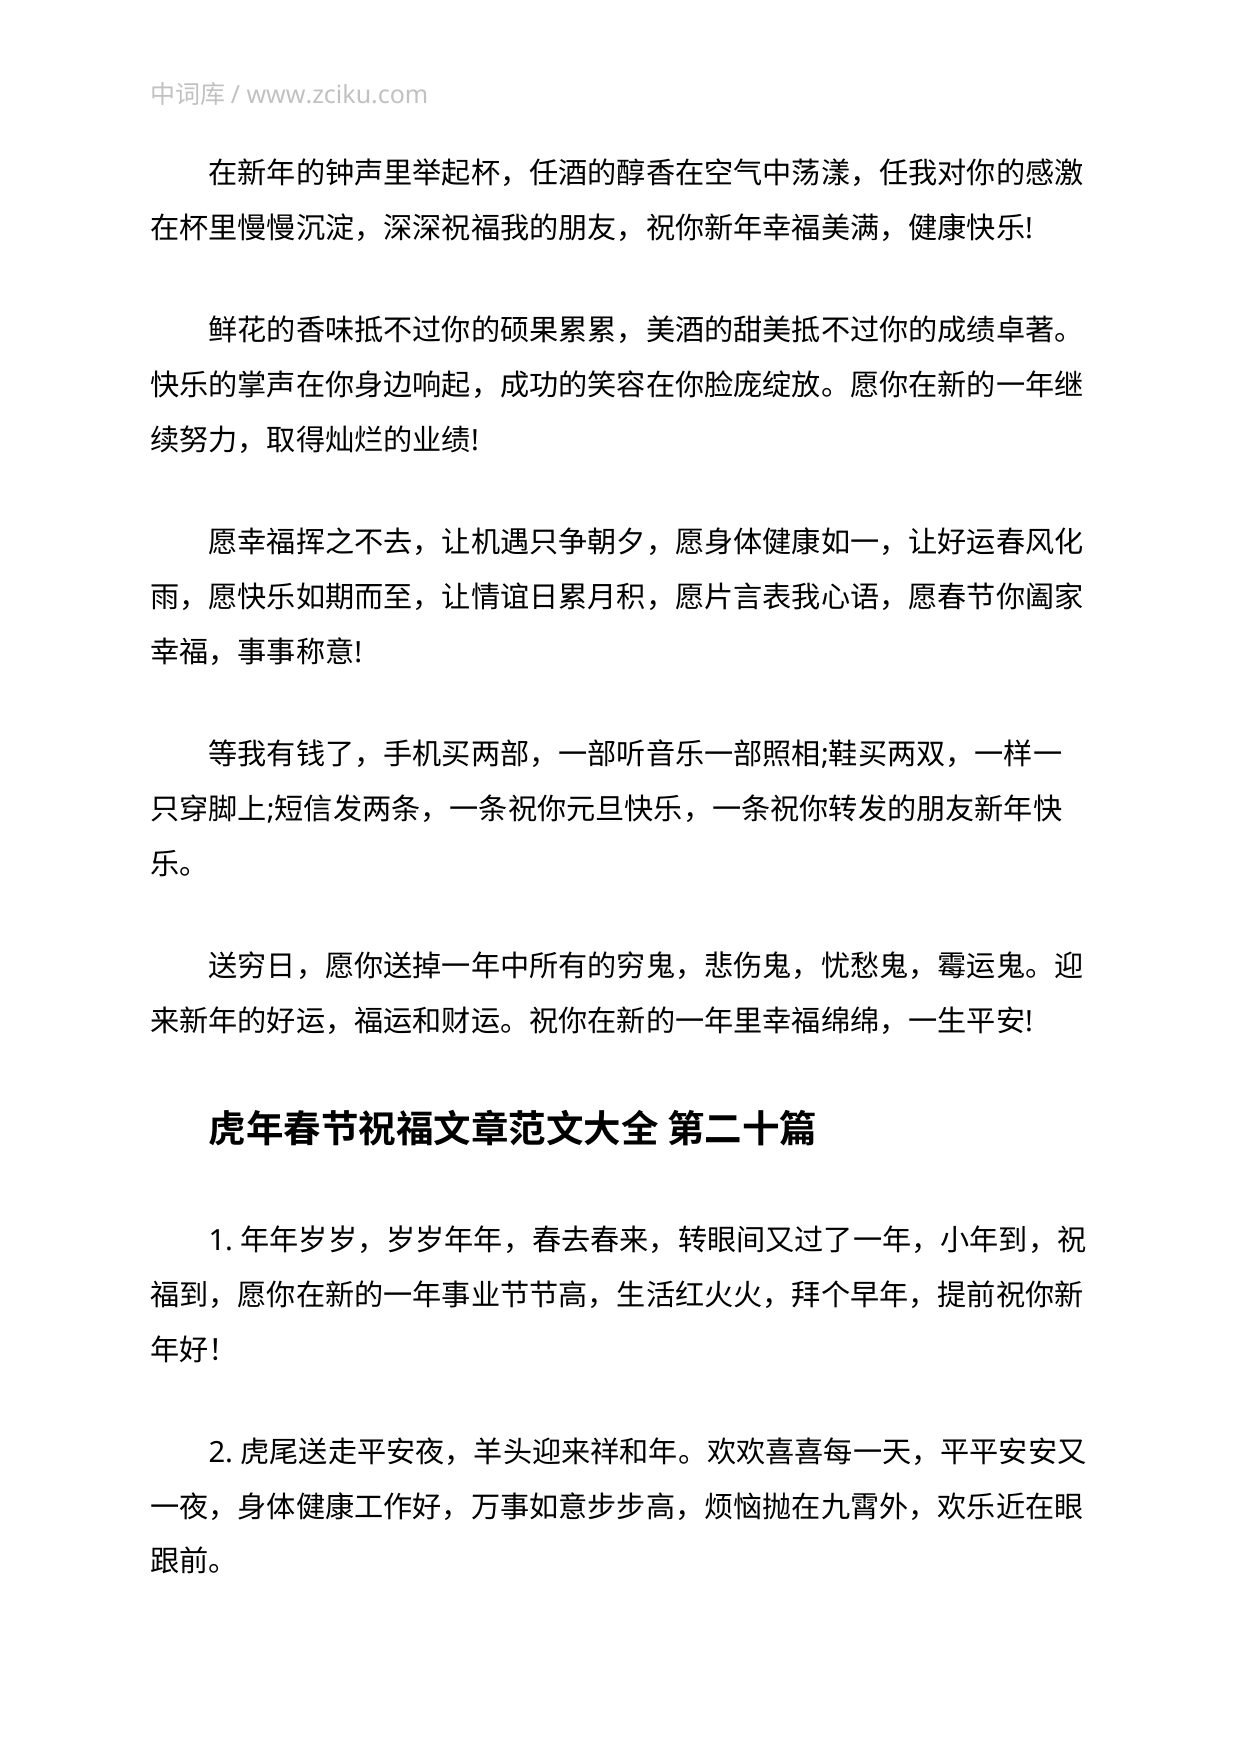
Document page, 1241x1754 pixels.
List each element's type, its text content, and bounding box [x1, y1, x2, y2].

text 2. 虎尾送走平安夜，羊头迎来祥和年。欢欢喜喜每一天，平平安安又一夜，身体健康工作好，万事如意步步高，烦恼抛在九霄外，欢乐近在眼跟前。 [150, 1428, 1090, 1580]
text 愿幸福挥之不去，让机遇只争朝夕，愿身体健康如一，让好运春风化雨，愿快乐如期而至，让情谊日累月积，愿片言表我心语，愿春节你阖家幸福，事事称意! [150, 519, 1090, 671]
text 虎年春节祝福文章范文大全 第二十篇 [150, 1099, 1090, 1153]
text 在新年的钟声里举起杯，任酒的醇香在空气中荡漾，任我对你的感激在杯里慢慢沉淀，深深祝福我的朋友，祝你新年幸福美满，健康快乐! [150, 150, 1090, 247]
text 1. 年年岁岁，岁岁年年，春去春来，转眼间又过了一年，小年到，祝福到，愿你在新的一年事业节节高，生活红火火，拜个早年，提前祝你新年好！ [150, 1216, 1090, 1369]
text 等我有钱了，手机买两部，一部听音乐一部照相;鞋买两双，一样一只穿脚上;短信发两条，一条祝你元旦快乐，一条祝你转发的朋友新年快乐。 [150, 730, 1090, 883]
text 鲜花的香味抵不过你的硕果累累，美酒的甜美抵不过你的成绩卓著。快乐的掌声在你身边响起，成功的笑容在你脸庞绽放。愿你在新的一年继续努力，取得灿烂的业绩! [150, 307, 1090, 459]
text 送穷日，愿你送掉一年中所有的穷鬼，悲伤鬼，忧愁鬼，霉运鬼。迎来新年的好运，福运和财运。祝你在新的一年里幸福绵绵，一生平安! [150, 942, 1090, 1039]
